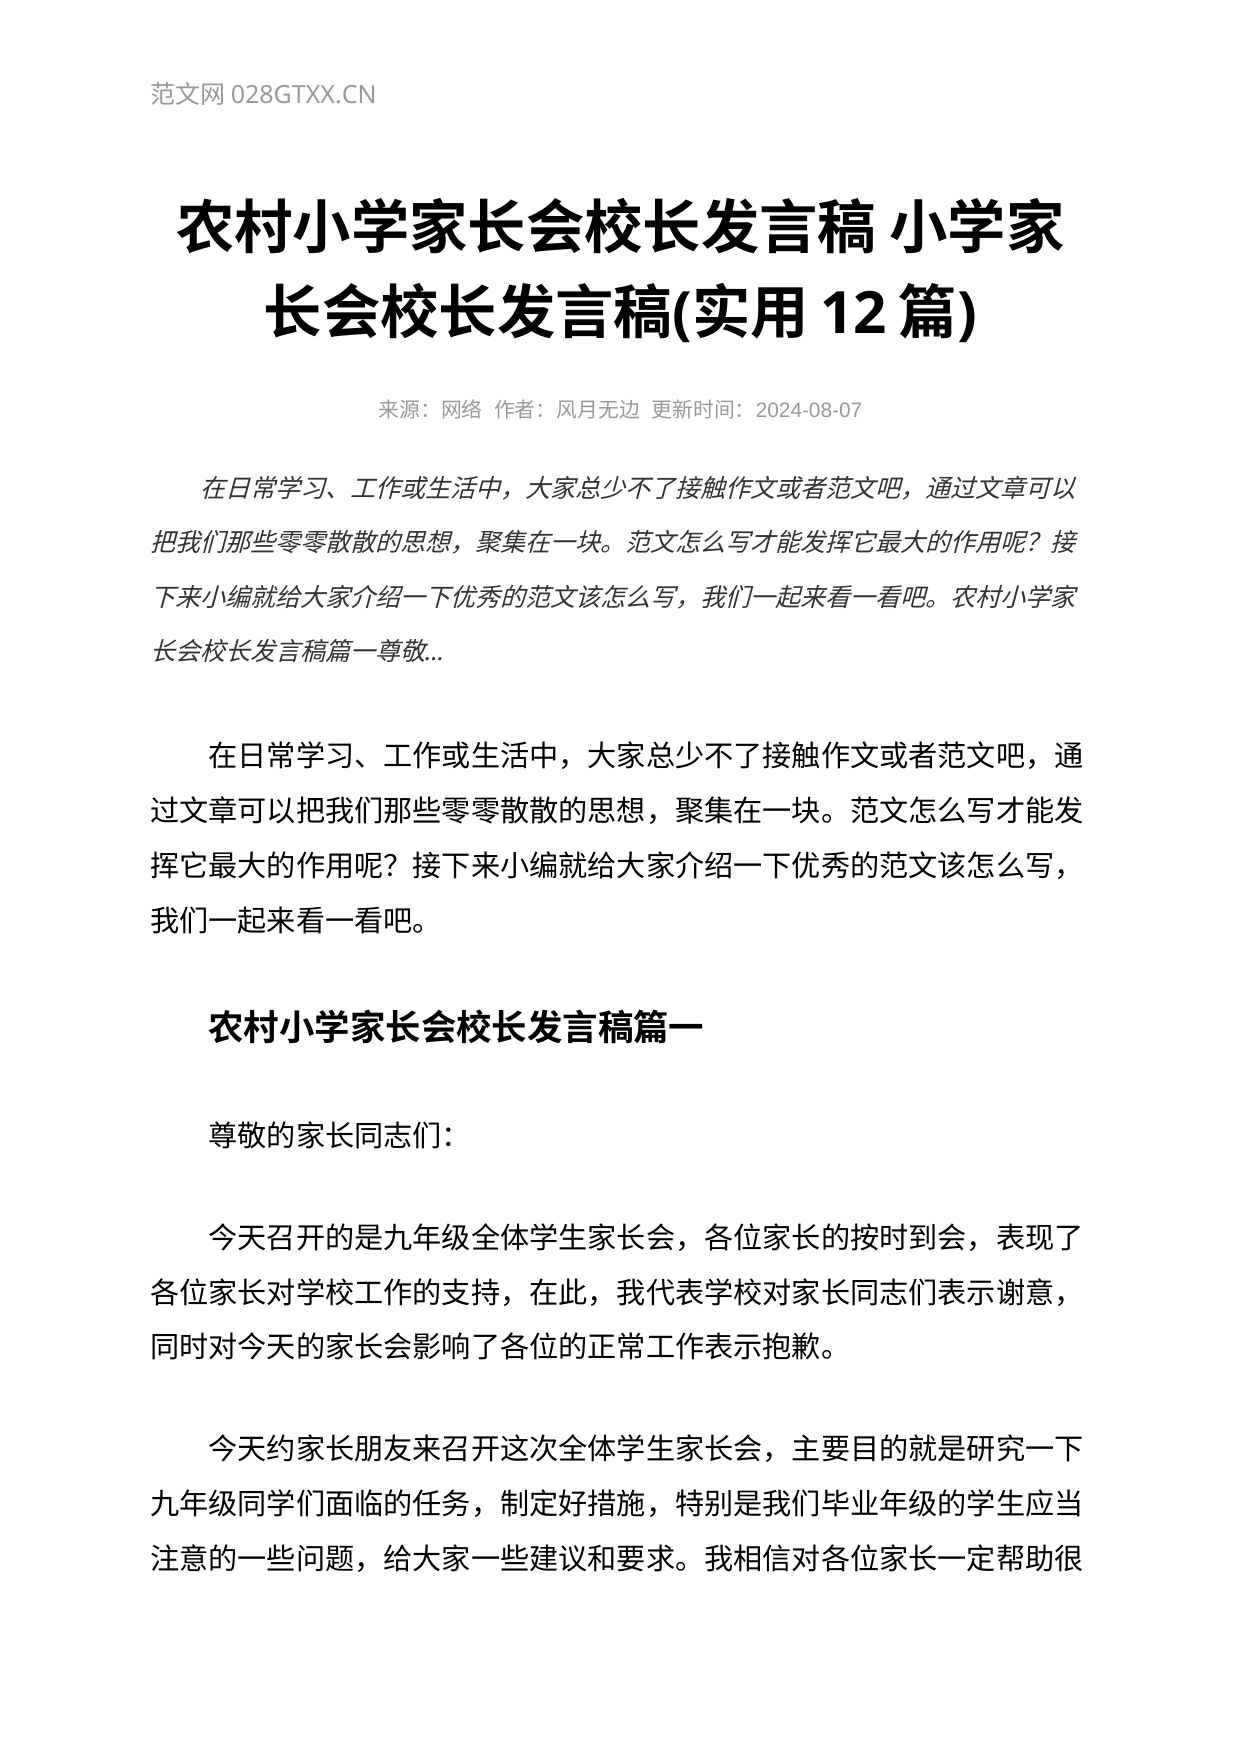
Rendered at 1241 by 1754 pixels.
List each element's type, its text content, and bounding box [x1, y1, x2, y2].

text 农村小学家长会校长发言稿篇一 [150, 999, 1090, 1050]
text 尊敬的家长同志们： [150, 1112, 1090, 1155]
text 在日常学习、工作或生活中，大家总少不了接触作文或者范文吧，通过文章可以把我们那些零零散散的思想，聚集在一块。范文怎么写才能发挥它最大的作用呢？接下来小编就给大家介绍一下优秀的范文该怎么写，我们一起来看一看吧。农村小学家长会校长发言稿篇一尊敬... [150, 468, 1090, 668]
subtitle 农村小学家长会校长发言稿 小学家长会校长发言稿(实用12篇) [150, 181, 1090, 351]
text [150, 1426, 1090, 1578]
text 来源：网络 作者：风月无边 更新时间：2024-08-07 [150, 397, 1090, 421]
text 今天召开的是九年级全体学生家长会，各位家长的按时到会，表现了各位家长对学校工作的支持，在此，我代表学校对家长同志们表示谢意，同时对今天的家长会影响了各位的正常工作表示抱歉。 [150, 1214, 1090, 1366]
text 在日常学习、工作或生活中，大家总少不了接触作文或者范文吧，通过文章可以把我们那些零零散散的思想，聚集在一块。范文怎么写才能发挥它最大的作用呢？接下来小编就给大家介绍一下优秀的范文该怎么写，我们一起来看一看吧。 [150, 733, 1090, 939]
